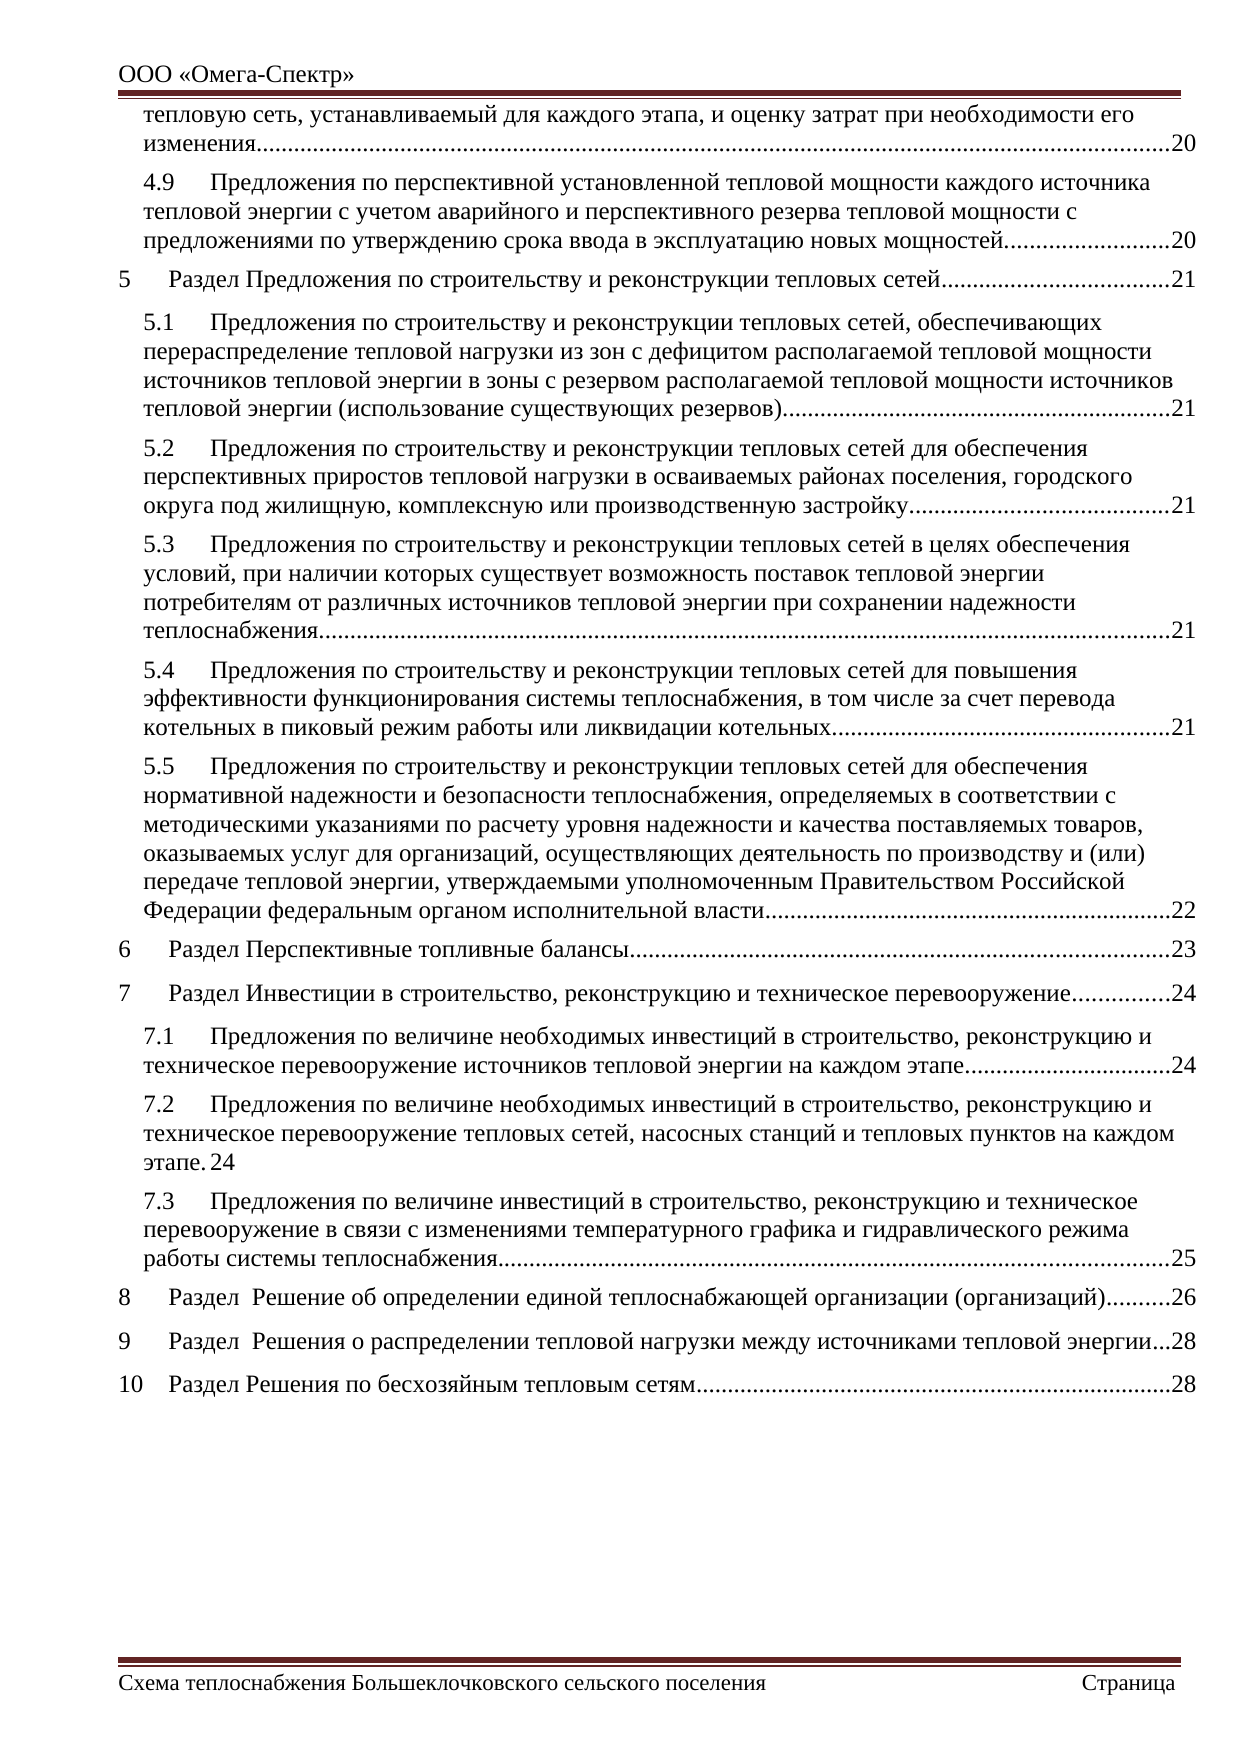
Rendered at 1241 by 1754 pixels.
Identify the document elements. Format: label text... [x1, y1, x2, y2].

text 5.2 Предложения по строительству и реконструкции тепловых сетей для обеспечения перспективных приростов тепловой нагрузки в осваиваемых районах поселения, городского округа под жилищную, комплексную или производственную застройку. 21 [143, 433, 1181, 519]
text 10 Раздел Решения по бесхозяйным тепловым сетям 28 [118, 1369, 1181, 1398]
text 8 Раздел Решение об определении единой теплоснабжающей организации (организаций) 26 [118, 1282, 1181, 1311]
text 5.1 Предложения по строительству и реконструкции тепловых сетей, обеспечивающих перераспределение тепловой нагрузки из зон с дефицитом располагаемой тепловой мощности источников тепловой энергии в зоны с резервом располагаемой тепловой мощности источников тепловой энергии (использование существующих резервов). 21 [143, 307, 1181, 422]
text 9 Раздел Решения о распределении тепловой нагрузки между источниками тепловой энергии 28 [118, 1326, 1181, 1355]
text 7.1 Предложения по величине необходимых инвестиций в строительство, реконструкцию и техническое перевооружение источников тепловой энергии на каждом этапе. 24 [143, 1021, 1181, 1079]
text 5.5 Предложения по строительству и реконструкции тепловых сетей для обеспечения нормативной надежности и безопасности теплоснабжения, определяемых в соответствии с методическими указаниями по расчету уровня надежности и качества поставляемых товаров, оказываемых услуг для организаций, осуществляющих деятельность по производству и (или) передаче тепловой энергии, утверждаемыми уполномоченным Правительством Российской Федерации федеральным органом исполнительной власти 22 [143, 751, 1181, 924]
text 5.3 Предложения по строительству и реконструкции тепловых сетей в целях обеспечения условий, при наличии которых существует возможность поставок тепловой энергии потребителям от различных источников тепловой энергии при сохранении надежности теплоснабжения. 21 [143, 529, 1181, 644]
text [143, 99, 1181, 157]
text 7 Раздел Инвестиции в строительство, реконструкцию и техническое перевооружение 24 [118, 978, 1181, 1007]
text 5 Раздел Предложения по строительству и реконструкции тепловых сетей 21 [118, 264, 1181, 293]
text 7.3 Предложения по величине инвестиций в строительство, реконструкцию и техническое перевооружение в связи с изменениями температурного графика и гидравлического режима работы системы теплоснабжения. 25 [143, 1186, 1181, 1272]
text 6 Раздел Перспективные топливные балансы 23 [118, 934, 1181, 963]
text 4.9 Предложения по перспективной установленной тепловой мощности каждого источника тепловой энергии с учетом аварийного и перспективного резерва тепловой мощности с предложениями по утверждению срока ввода в эксплуатацию новых мощностей. 20 [143, 167, 1181, 253]
text 5.4 Предложения по строительству и реконструкции тепловых сетей для повышения эффективности функционирования системы теплоснабжения, в том числе за счет перевода котельных в пиковый режим работы или ликвидации котельных. 21 [143, 655, 1181, 741]
text 7.2 Предложения по величине необходимых инвестиций в строительство, реконструкцию и техническое перевооружение тепловых сетей, насосных станций и тепловых пунктов на каждом этапе. 24 [143, 1089, 1181, 1175]
